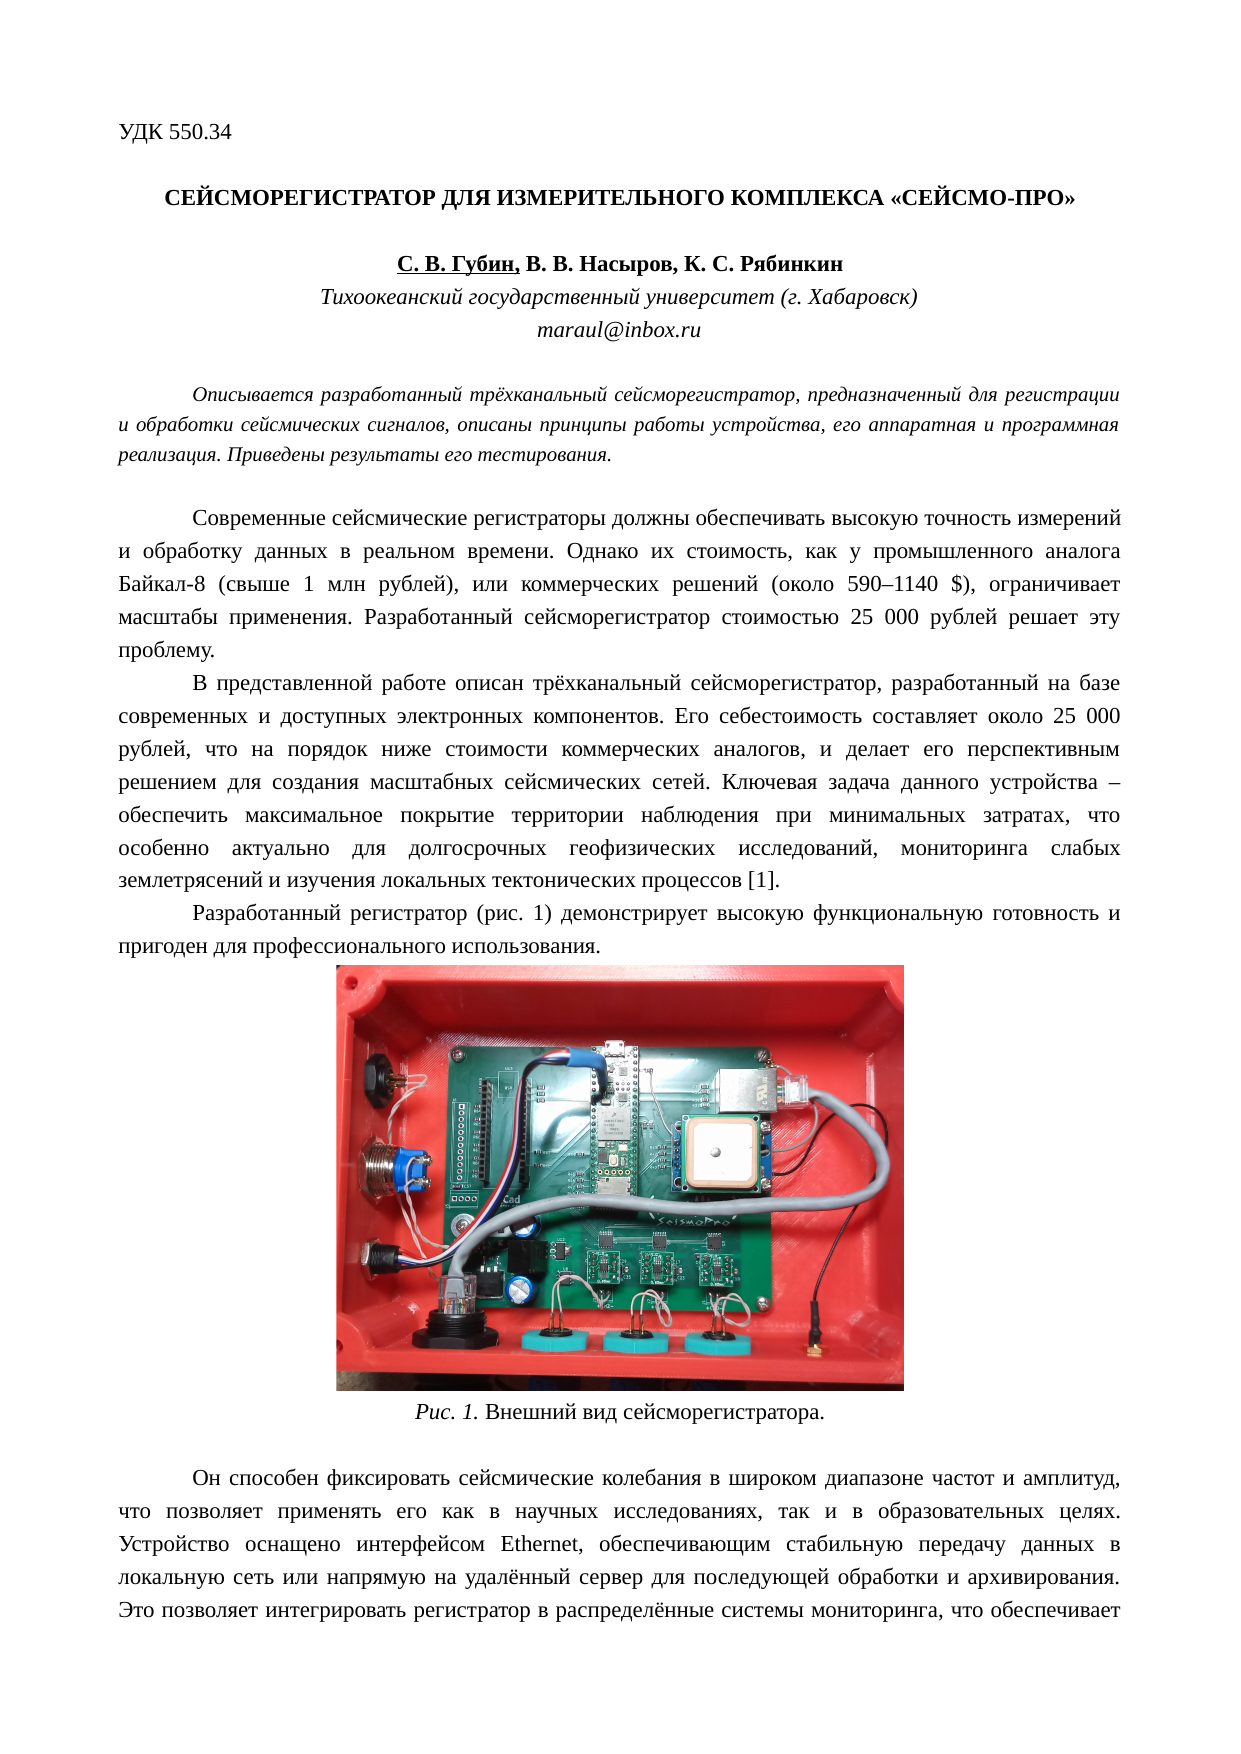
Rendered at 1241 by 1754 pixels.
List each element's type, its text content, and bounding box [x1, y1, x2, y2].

text С. В. Губин, В. В. Насыров, К. С. Рябинкин [118, 250, 1122, 276]
picture [336, 965, 904, 1391]
text СЕЙСМОРЕГИСТРАТОР ДЛЯ ИЗМЕРИТЕЛЬНОГО КОМПЛЕКСА «СЕЙСМО-ПРО» [118, 184, 1122, 210]
text Рис. 1. Внешний вид сейсморегистратора. [118, 1398, 1122, 1424]
text Тихоокеанский государственный университет (г. Хабаровск) [118, 283, 1122, 309]
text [118, 1464, 1122, 1622]
text В представленной работе описан трёхканальный сейсморегистратор, разработанный на базе современных и доступных электронных компонентов. Его себестоимость составляет около 25 000 рублей, что на порядок ниже стоимости коммерческих аналогов, и делает его перспективным решением для создания масштабных сейсмических сетей. Ключевая задача данного устройства – обеспечить максимальное покрытие территории наблюдения при минимальных затратах, что особенно актуально для долгосрочных геофизических исследований, мониторинга слабых землетрясений и изучения локальных тектонических процессов [1]. [118, 669, 1122, 893]
text Разработанный регистратор (рис. 1) демонстрирует высокую функциональную готовность и пригоден для профессионального использования. [118, 899, 1122, 959]
text Современные сейсмические регистраторы должны обеспечивать высокую точность измерений и обработку данных в реальном времени. Однако их стоимость, как у промышленного аналога Байкал-8 (свыше 1 млн рублей), или коммерческих решений (около 590–1140 $), ограничивает масштабы применения. Разработанный сейсморегистратор стоимостью 25 000 рублей решает эту проблему. [118, 504, 1122, 662]
text Описывается разработанный трёхканальный сейсморегистратор, предназначенный для регистрации и обработки сейсмических сигналов, описаны принципы работы устройства, его аппаратная и программная реализация. Приведены результаты его тестирования. [118, 381, 1122, 466]
text УДК 550.34 [118, 118, 1122, 144]
text maraul@inbox.ru [118, 316, 1122, 342]
